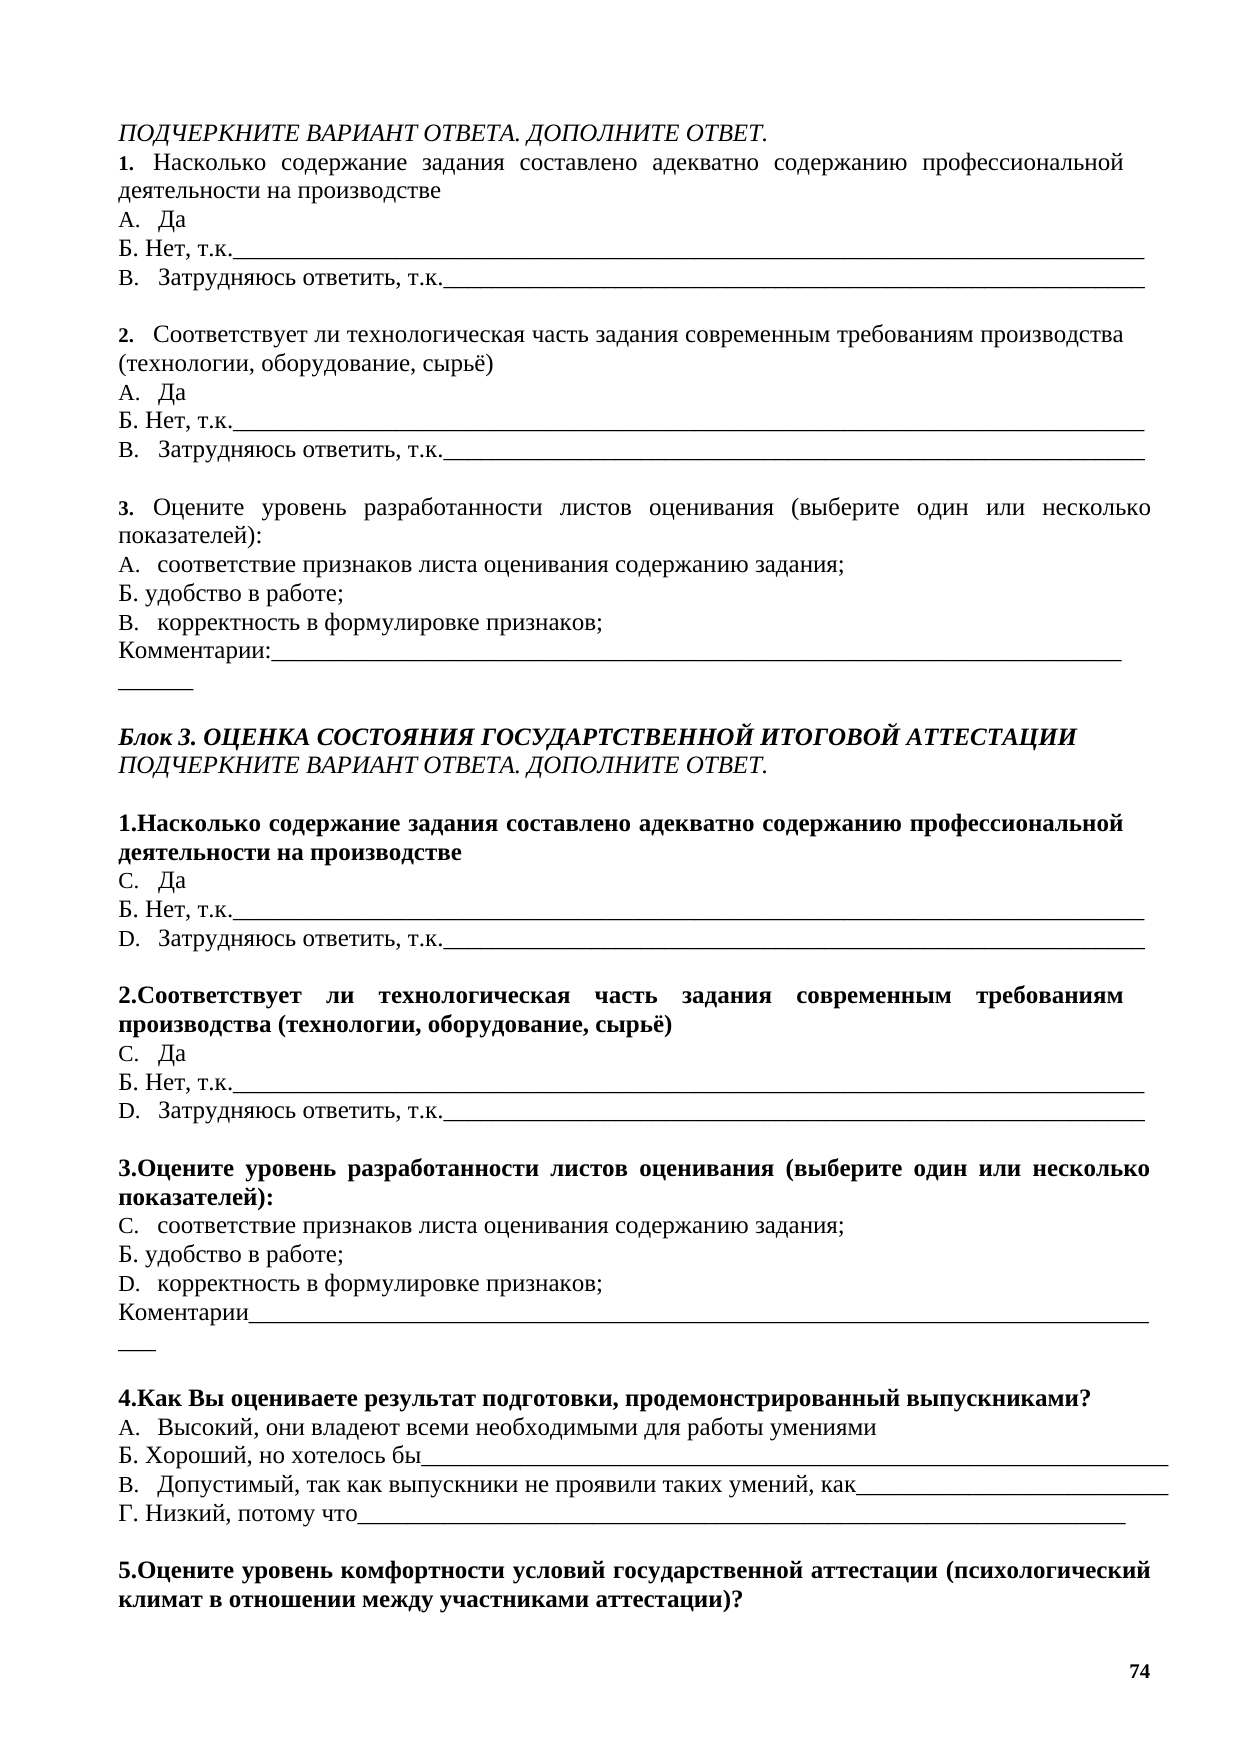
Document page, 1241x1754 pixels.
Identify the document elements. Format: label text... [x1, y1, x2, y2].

text Комментарии:__________________________________________________________________________ [118, 636, 1124, 693]
text Б. Нет, т.к. [118, 1067, 1152, 1096]
list корректность в формулировке признаков; [118, 607, 1152, 636]
text Б. Нет, т.к. [118, 233, 1152, 262]
text Б. Нет, т.к. [118, 406, 1152, 434]
list Высокий, они владеют всеми необходимыми для работы умениями [118, 1412, 1152, 1441]
text 2.Соответствует ли технологическая часть задания современным требованиям производства (технологии, оборудование, сырьё) [118, 981, 1124, 1038]
list Затрудняюсь ответить, т.к. [118, 923, 1152, 952]
text ПОДЧЕРКНИТЕ ВАРИАНТ ОТВЕТА. ДОПОЛНИТЕ ОТВЕТ. [118, 751, 1152, 779]
text Б. удобство в работе; [118, 1239, 1152, 1268]
list корректность в формулировке признаков; [118, 1268, 1152, 1297]
text Г. Низкий, потому что [118, 1498, 1152, 1527]
list Затрудняюсь ответить, т.к. [118, 434, 1152, 463]
list соответствие признаков листа оценивания содержанию задания; [118, 1211, 1152, 1239]
list Да [118, 1038, 1152, 1067]
text Б. Нет, т.к. [118, 894, 1152, 923]
text 1.Насколько содержание задания составлено адекватно содержанию профессиональной деятельности на производстве [118, 808, 1124, 866]
list Насколько содержание задания составлено адекватно содержанию профессиональной деятельности на производстве [118, 147, 1124, 204]
text 3.Оцените уровень разработанности листов оценивания (выберите один или несколько показателей): [118, 1153, 1152, 1211]
list Допустимый, так как выпускники не проявили таких умений, как [118, 1469, 1152, 1498]
list Затрудняюсь ответить, т.к. [118, 262, 1152, 291]
text ПОДЧЕРКНИТЕ ВАРИАНТ ОТВЕТА. ДОПОЛНИТЕ ОТВЕТ. [118, 118, 1152, 147]
list Да [118, 377, 1152, 406]
list Затрудняюсь ответить, т.к. [118, 1096, 1152, 1124]
text 4.Как Вы оцениваете результат подготовки, продемонстрированный выпускниками? [118, 1383, 1152, 1412]
text Б. Хороший, но хотелось бы [118, 1441, 1152, 1469]
list Оцените уровень разработанности листов оценивания (выберите один или несколько показателей): [118, 492, 1152, 549]
text Б. удобство в работе; [118, 578, 1152, 607]
text Коментарии___________________________________________________________________________ [118, 1297, 1152, 1354]
text Блок 3. ОЦЕНКА СОСТОЯНИЯ ГОСУДАРТСТВЕННОЙ ИТОГОВОЙ АТТЕСТАЦИИ [118, 722, 1152, 751]
list Да [118, 866, 1152, 894]
list Соответствует ли технологическая часть задания современным требованиям производства (технологии, оборудование, сырьё) [118, 319, 1124, 377]
text 5.Оцените уровень комфортности условий государственной аттестации (психологический климат в отношении между участниками аттестации)? [118, 1556, 1152, 1613]
list Да [118, 204, 1152, 233]
list соответствие признаков листа оценивания содержанию задания; [118, 549, 1152, 578]
